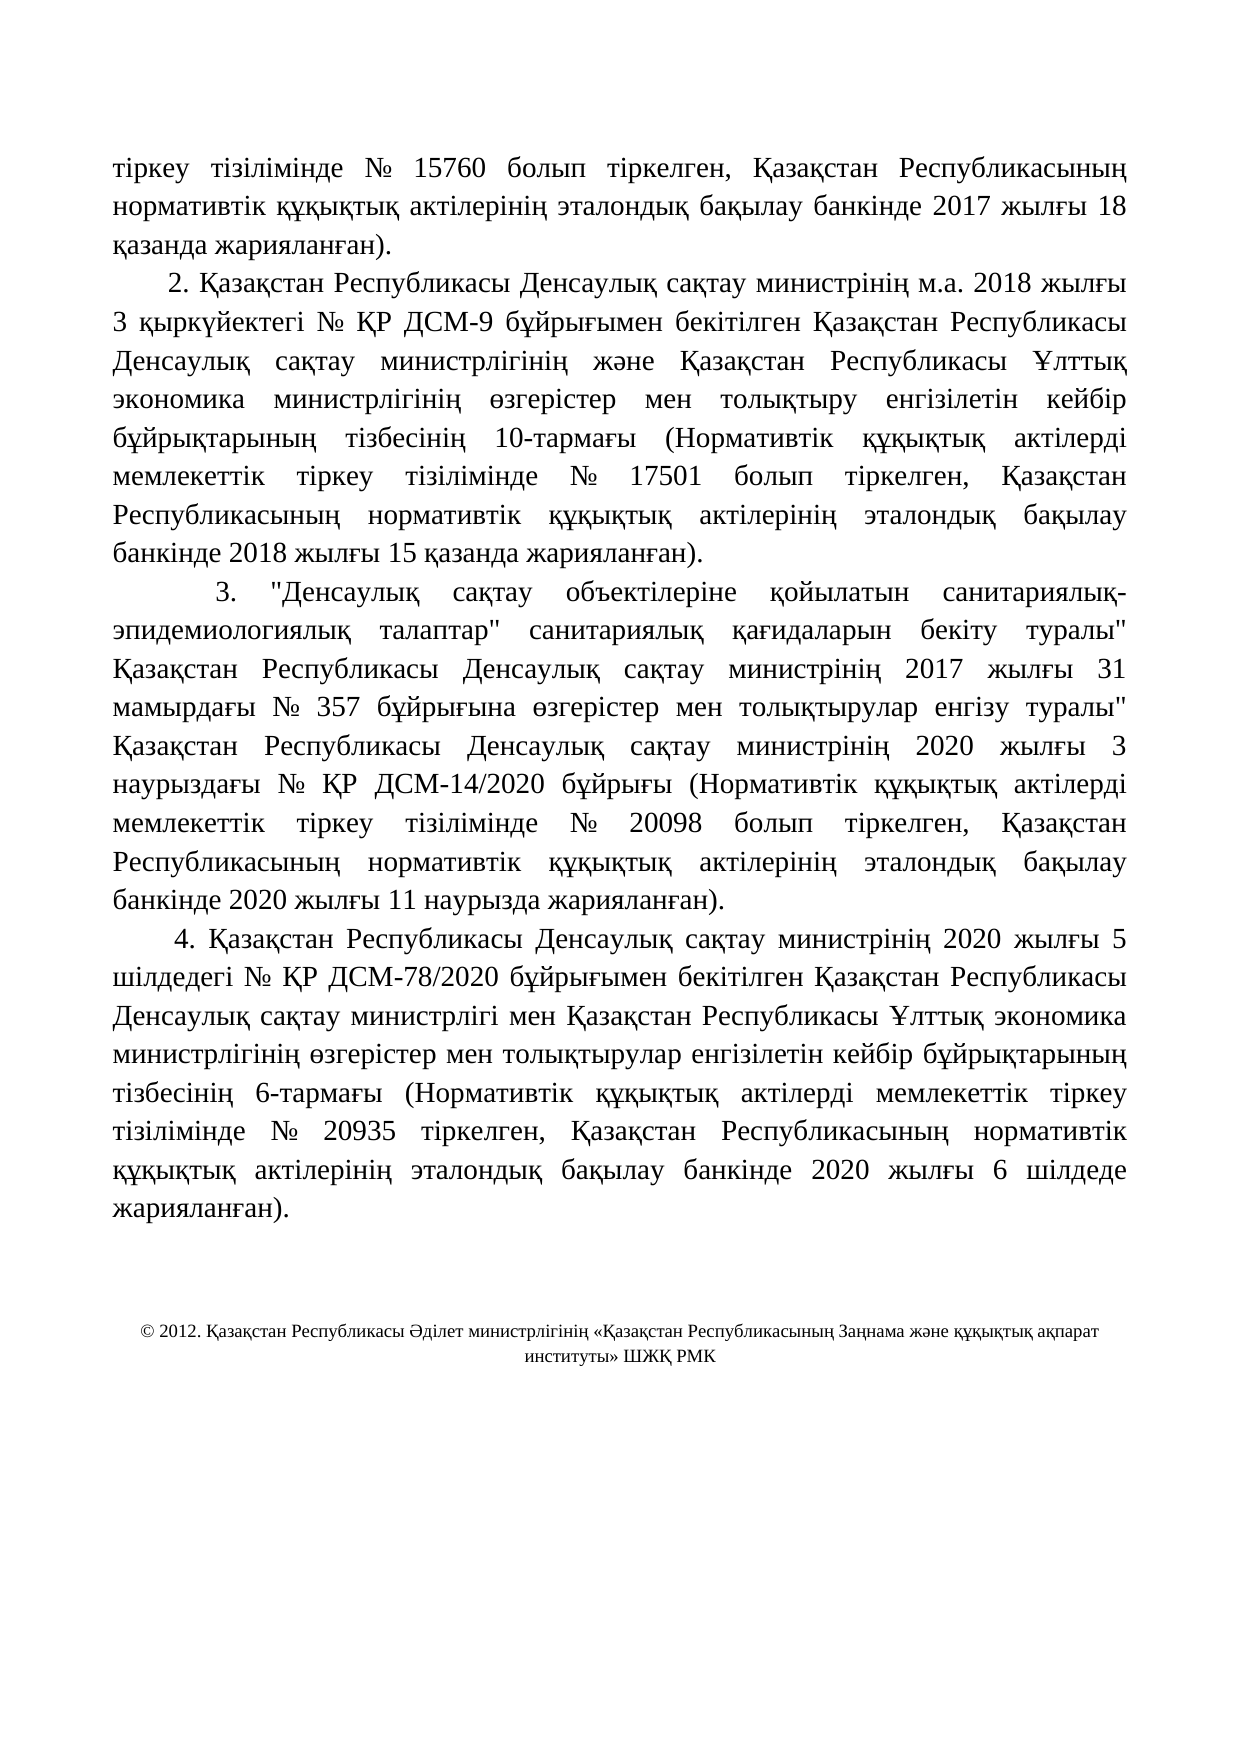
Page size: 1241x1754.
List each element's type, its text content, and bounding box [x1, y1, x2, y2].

text 3. "Денсаулық сақтау объектілеріне қойылатын санитариялық-эпидемиологиялық талаптар" санитариялық қағидаларын бекіту туралы" Қазақстан Республикасы Денсаулық сақтау министрінің 2017 жылғы 31 мамырдағы № 357 бұйрығына өзгерістер мен толықтырулар енгізу туралы" Қазақстан Республикасы Денсаулық сақтау министрінің 2020 жылғы 3 наурыздағы № ҚР ДСМ-14/2020 бұйрығы (Нормативтік құқықтық актілерді мемлекеттік тіркеу тізілімінде № 20098 болып тіркелген, Қазақстан Республикасының нормативтік құқықтық актілерінің эталондық бақылау банкінде 2020 жылғы 11 наурызда жарияланған). [112, 574, 1128, 916]
text 2. Қазақстан Республикасы Денсаулық сақтау министрінің м.а. 2018 жылғы 3 қыркүйектегі № ҚР ДСМ-9 бұйрығымен бекітілген Қазақстан Республикасы Денсаулық сақтау министрлігінің және Қазақстан Республикасы Ұлттық экономика министрлігінің өзгерістер мен толықтыру енгізілетін кейбір бұйрықтарының тізбесінің 10-тармағы (Нормативтік құқықтық актілерді мемлекеттік тіркеу тізілімінде № 17501 болып тіркелген, Қазақстан Республикасының нормативтік құқықтық актілерінің эталондық бақылау банкінде 2018 жылғы 15 қазанда жарияланған). [112, 266, 1128, 569]
text © 2012. Қазақстан Республикасы Әділет министрлігінің «Қазақстан Республикасының Заңнама және құқықтық ақпарат институты» ШЖҚ РМК [112, 1320, 1128, 1366]
text 4. Қазақстан Республикасы Денсаулық сақтау министрінің 2020 жылғы 5 шiлдедегi № ҚР ДСМ-78/2020 бұйрығымен бекітілген Қазақстан Республикасы Денсаулық сақтау министрлігі мен Қазақстан Республикасы Ұлттық экономика министрлігінің өзгерістер мен толықтырулар енгізілетін кейбір бұйрықтарының тізбесінің 6-тармағы (Нормативтік құқықтық актілерді мемлекеттік тіркеу тізілімінде № 20935 тіркелген, Қазақстан Республикасының нормативтік құқықтық актілерінің эталондық бақылау банкінде 2020 жылғы 6 шілдеде жарияланған). [112, 921, 1128, 1224]
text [112, 150, 1128, 261]
